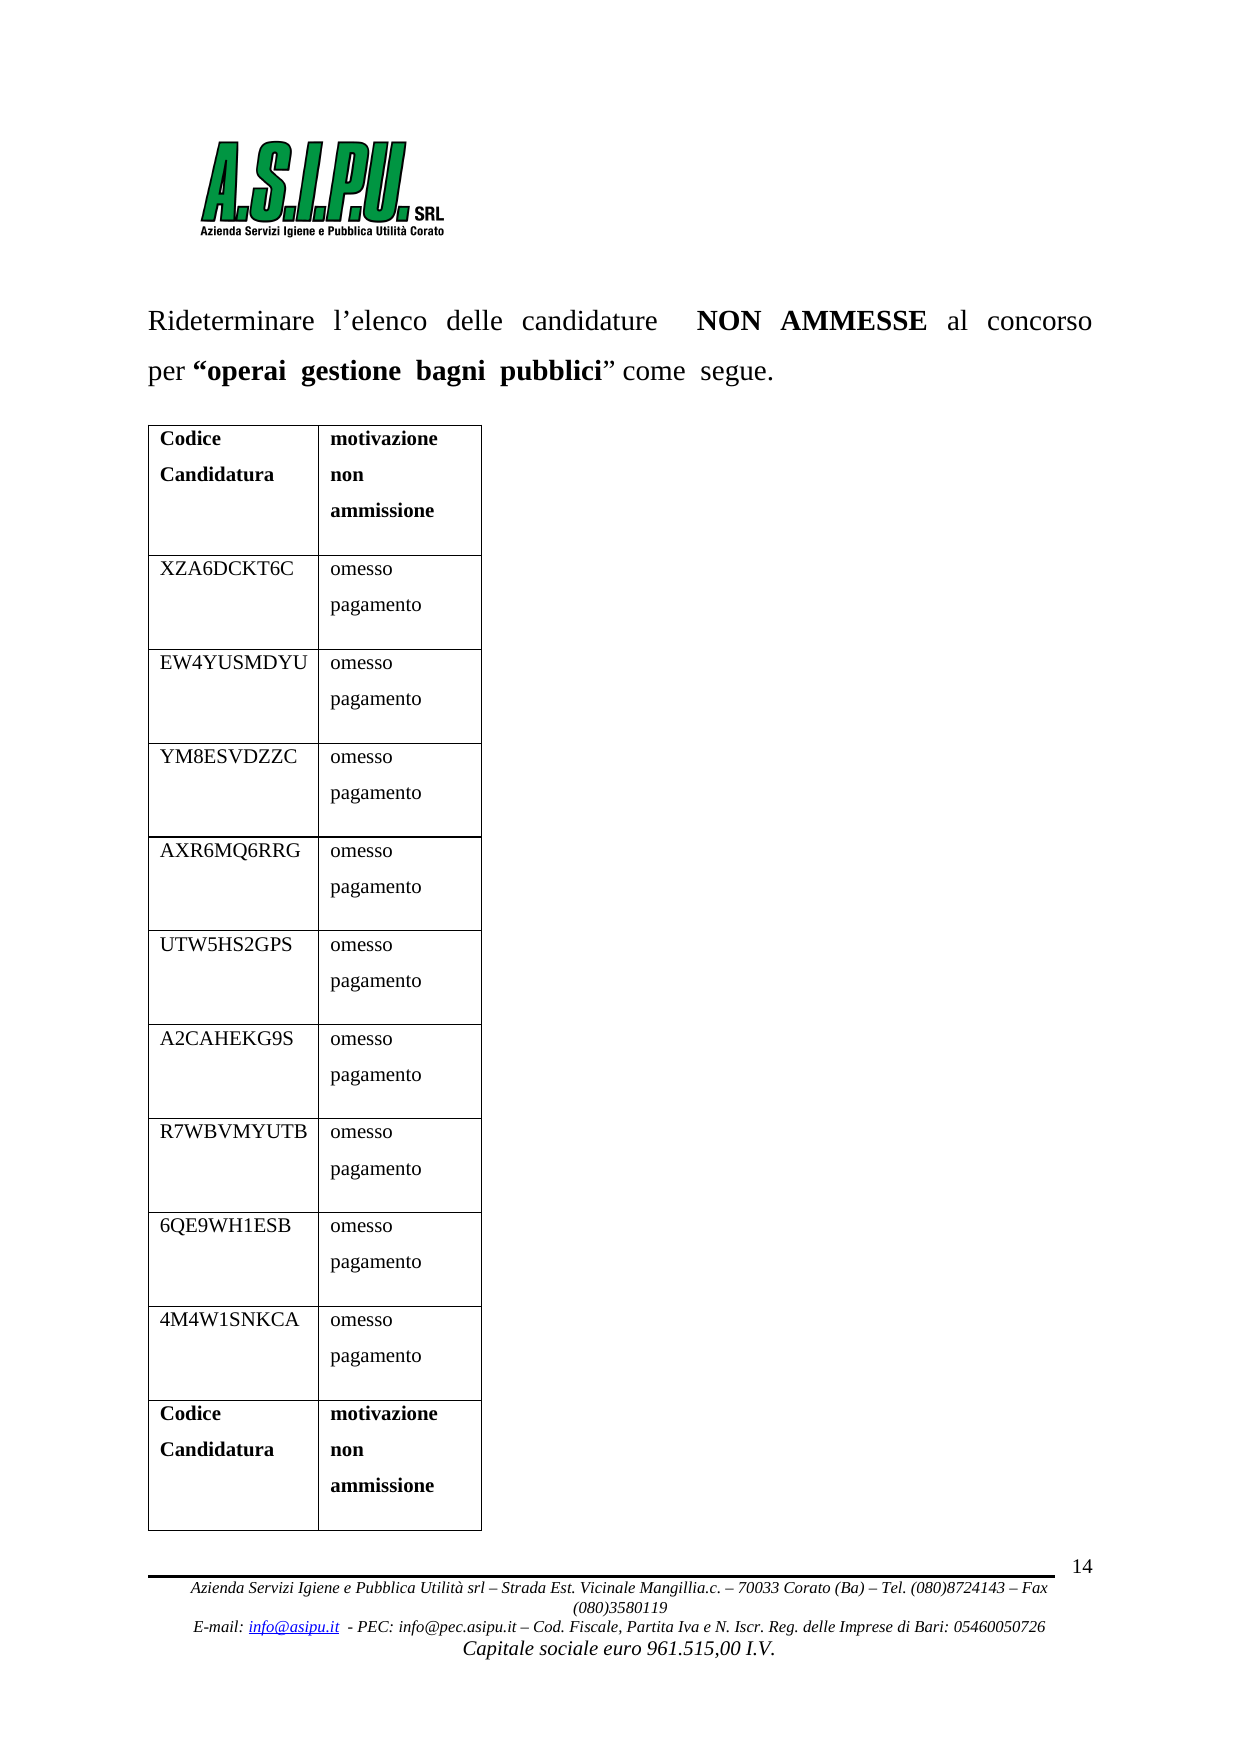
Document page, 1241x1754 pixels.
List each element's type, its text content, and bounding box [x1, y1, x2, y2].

table_header Codice Candidatura [149, 426, 318, 554]
table_cell A2CAHEKG9S [149, 1025, 318, 1118]
table_cell R7WBVMYUTB [149, 1119, 318, 1212]
table_cell omesso pagamento [319, 1307, 481, 1400]
table_cell omesso pagamento [319, 744, 481, 836]
table_cell EW4YUSMDYU [149, 650, 318, 742]
table_cell omesso pagamento [319, 1119, 481, 1212]
text Rideterminare l’elenco delle candidature NON AMMESSE al concorso per “operai gestione bagni pubblici” come segue. [148, 303, 1092, 387]
table_cell omesso pagamento [319, 556, 481, 648]
table_cell 4M4W1SNKCA [149, 1307, 318, 1400]
table_cell 6QE9WH1ESB [149, 1213, 318, 1306]
table_cell motivazione non ammissione [319, 1401, 481, 1530]
picture [147, 75, 497, 304]
table_cell omesso pagamento [319, 931, 481, 1024]
table_cell omesso pagamento [319, 1025, 481, 1118]
table_cell YM8ESVDZZC [149, 744, 318, 836]
table_cell omesso pagamento [319, 1213, 481, 1306]
table_cell Codice Candidatura [149, 1401, 318, 1530]
table_cell XZA6DCKT6C [149, 556, 318, 648]
table_header motivazione non ammissione [319, 426, 481, 554]
table_cell omesso pagamento [319, 650, 481, 742]
table_cell UTW5HS2GPS [149, 931, 318, 1024]
table_cell omesso pagamento [319, 838, 481, 930]
table_cell AXR6MQ6RRG [149, 838, 318, 930]
